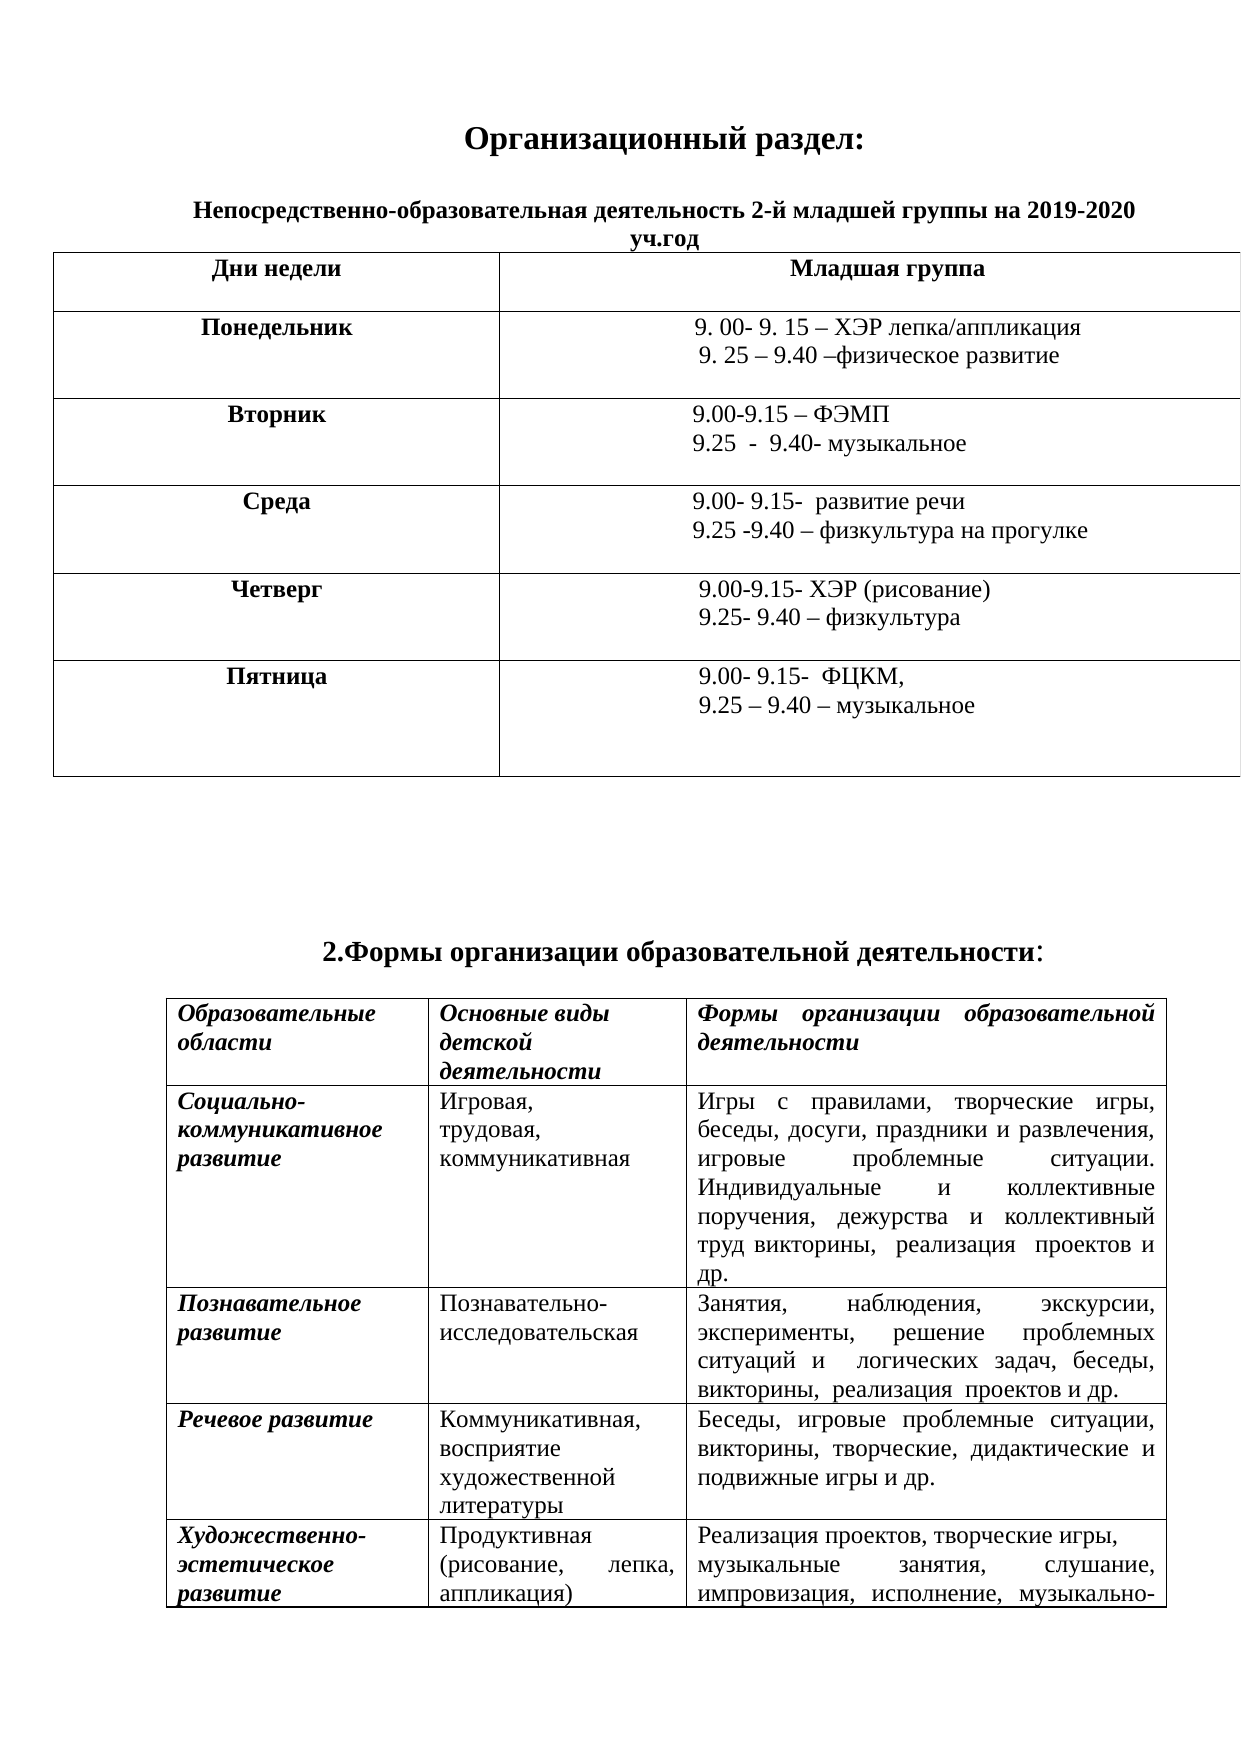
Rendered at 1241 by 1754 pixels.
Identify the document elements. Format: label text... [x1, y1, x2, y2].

table_cell Четверг [54, 574, 499, 660]
table_cell 9.00-9.15- ХЭР (рисование) 9.25- 9.40 – физкультура [500, 574, 1240, 660]
table_cell 9. 00- 9. 15 – ХЭР лепка/аппликация 9. 25 – 9.40 –физическое развитие [500, 312, 1240, 398]
table_cell Познавательно-исследовательская [429, 1288, 686, 1403]
table_cell 9.00- 9.15- ФЦКМ, 9.25 – 9.40 – музыкальное [500, 661, 1240, 776]
text Организационный раздел: [177, 118, 1152, 156]
table_header Младшая группа [500, 253, 1240, 311]
table_cell Игровая, трудовая, коммуникативная [429, 1086, 686, 1287]
table_cell Занятия, наблюдения, экскурсии, эксперименты, решение проблемных ситуаций и логических задач, беседы, викторины, реализация проектов и др. [687, 1288, 1166, 1403]
table_header Дни недели [54, 253, 499, 311]
table_cell Игры с правилами, творческие игры, беседы, досуги, праздники и развлечения, игровые проблемные ситуации. Индивидуальные и коллективные поручения, дежурства и коллективный труд викторины, реализация проектов и др. [687, 1086, 1166, 1287]
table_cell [687, 1520, 1166, 1606]
table_cell Социально-коммуникативное развитие [167, 1086, 428, 1287]
text 2.Формы организации образовательной деятельности: [215, 930, 1152, 969]
table_cell Пятница [54, 661, 499, 776]
table_cell Беседы, игровые проблемные ситуации, викторины, творческие, дидактические и подвижные игры и др. [687, 1404, 1166, 1519]
table_cell 9.00-9.15 – ФЭМП 9.25 - 9.40- музыкальное [500, 399, 1240, 485]
table_cell Среда [54, 486, 499, 573]
table_header Формы организации образовательной деятельности [687, 999, 1166, 1085]
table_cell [167, 1520, 428, 1606]
table_cell Коммуникативная, восприятие художественной литературы [429, 1404, 686, 1519]
text Непосредственно-образовательная деятельность 2-й младшей группы на 2019-2020 уч.год [177, 195, 1152, 252]
table_header Основные виды детской деятельности [429, 999, 686, 1085]
table_cell Познавательное развитие [167, 1288, 428, 1403]
table_cell 9.00- 9.15- развитие речи 9.25 -9.40 – физкультура на прогулке [500, 486, 1240, 573]
table_cell Понедельник [54, 312, 499, 398]
table_cell Вторник [54, 399, 499, 485]
table_cell Речевое развитие [167, 1404, 428, 1519]
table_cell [429, 1520, 686, 1606]
table_header Образовательные области [167, 999, 428, 1085]
